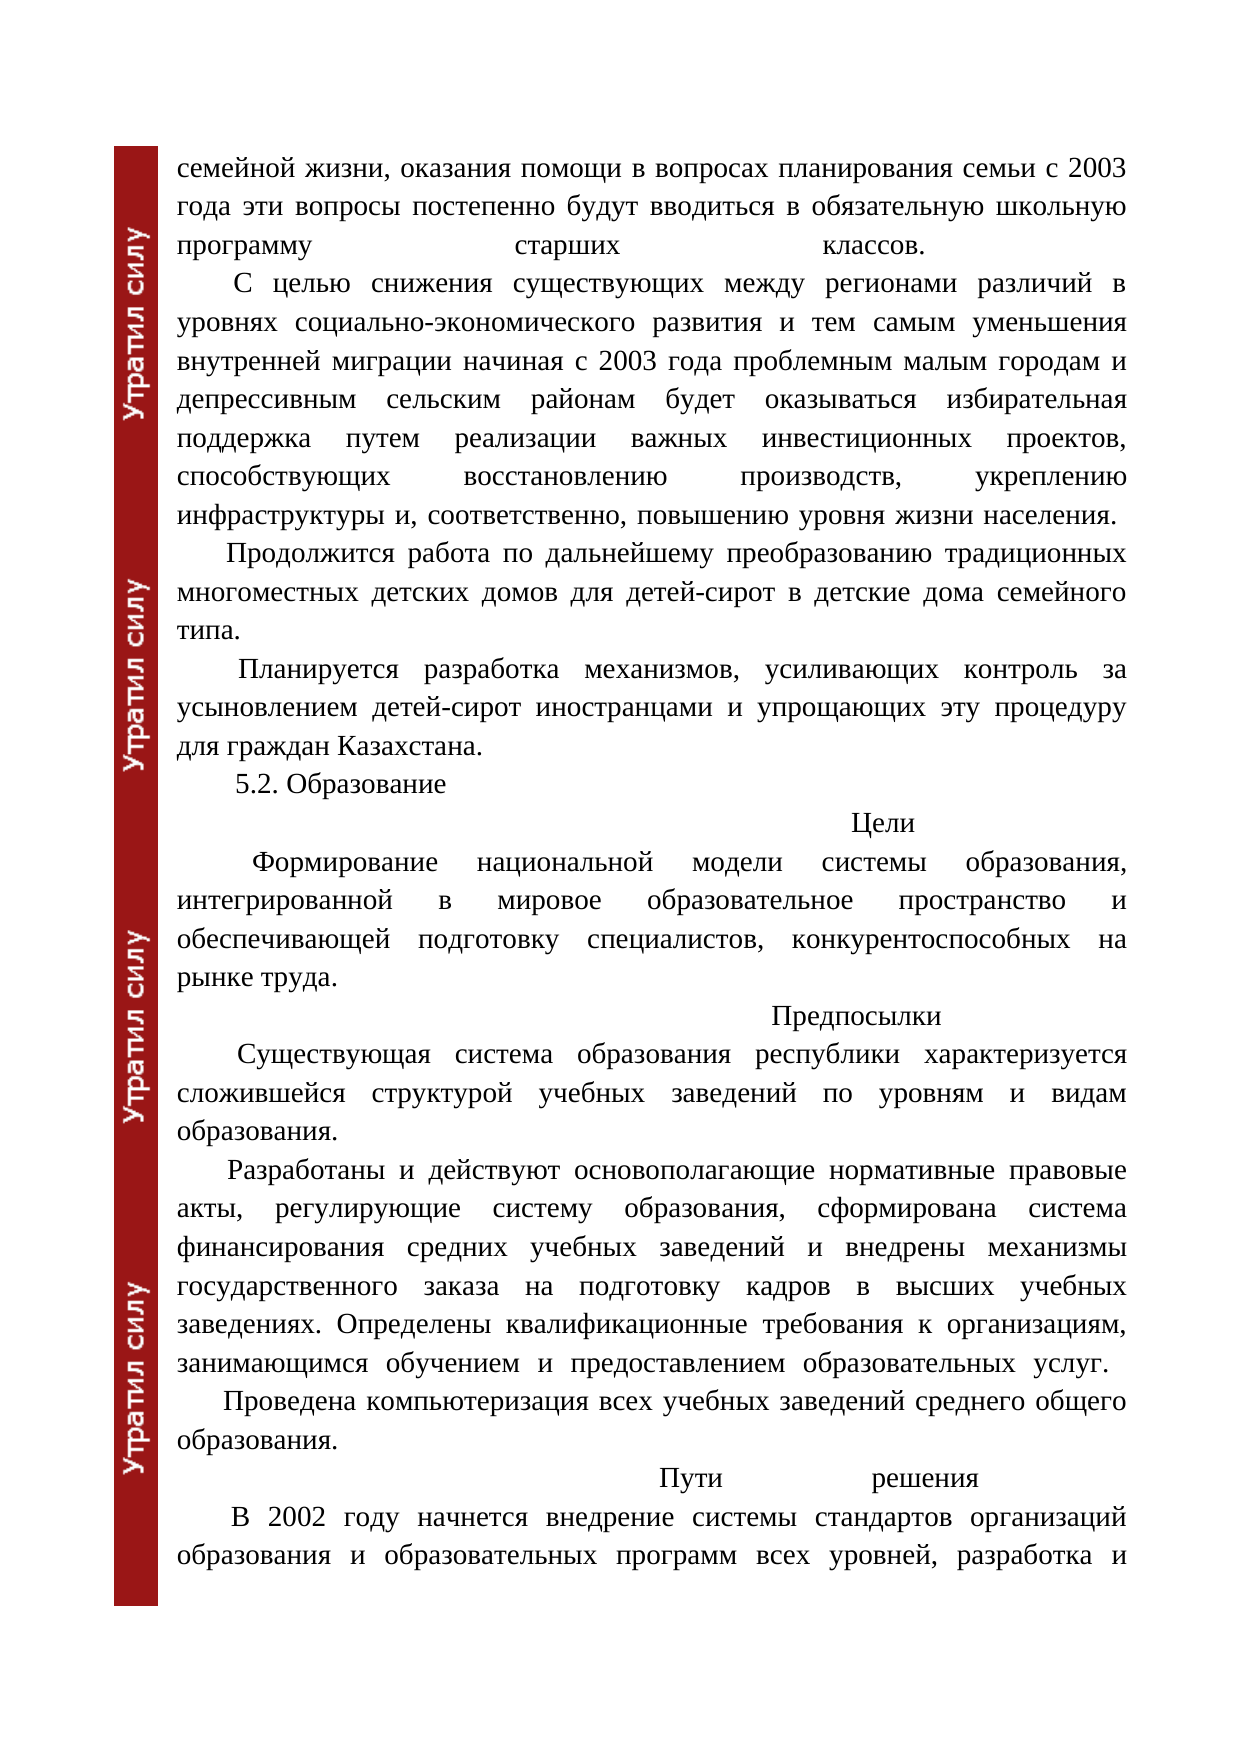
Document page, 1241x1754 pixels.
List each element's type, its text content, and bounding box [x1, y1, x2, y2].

picture [114, 800, 158, 805]
picture [114, 762, 158, 767]
text 5.2. Образование [112, 767, 1128, 800]
text Цели Формирование национальной модели системы образования, интегрированной в мировое образовательное пространство и обеспечивающей подготовку специалистов, конкурентоспособных на рынке труда. [112, 805, 1128, 993]
picture [114, 1571, 158, 1606]
picture [114, 993, 158, 998]
picture [114, 146, 158, 150]
text Предпосылки Существующая система образования республики характеризуется сложившейся структурой учебных заведений по уровням и видам образования. Разработаны и действуют основополагающие нормативные правовые акты, регулирующие систему образования, сформирована система финансирования средних учебных заведений и внедрены механизмы государственного заказа на подготовку кадров в высших учебных заведениях. Определены квалификационные требования к организациям, занимающимся обучением и предоставлением образовательных услуг. Проведена компьютеризация всех учебных заведений среднего общего образования. [112, 998, 1128, 1455]
picture [114, 1455, 158, 1460]
